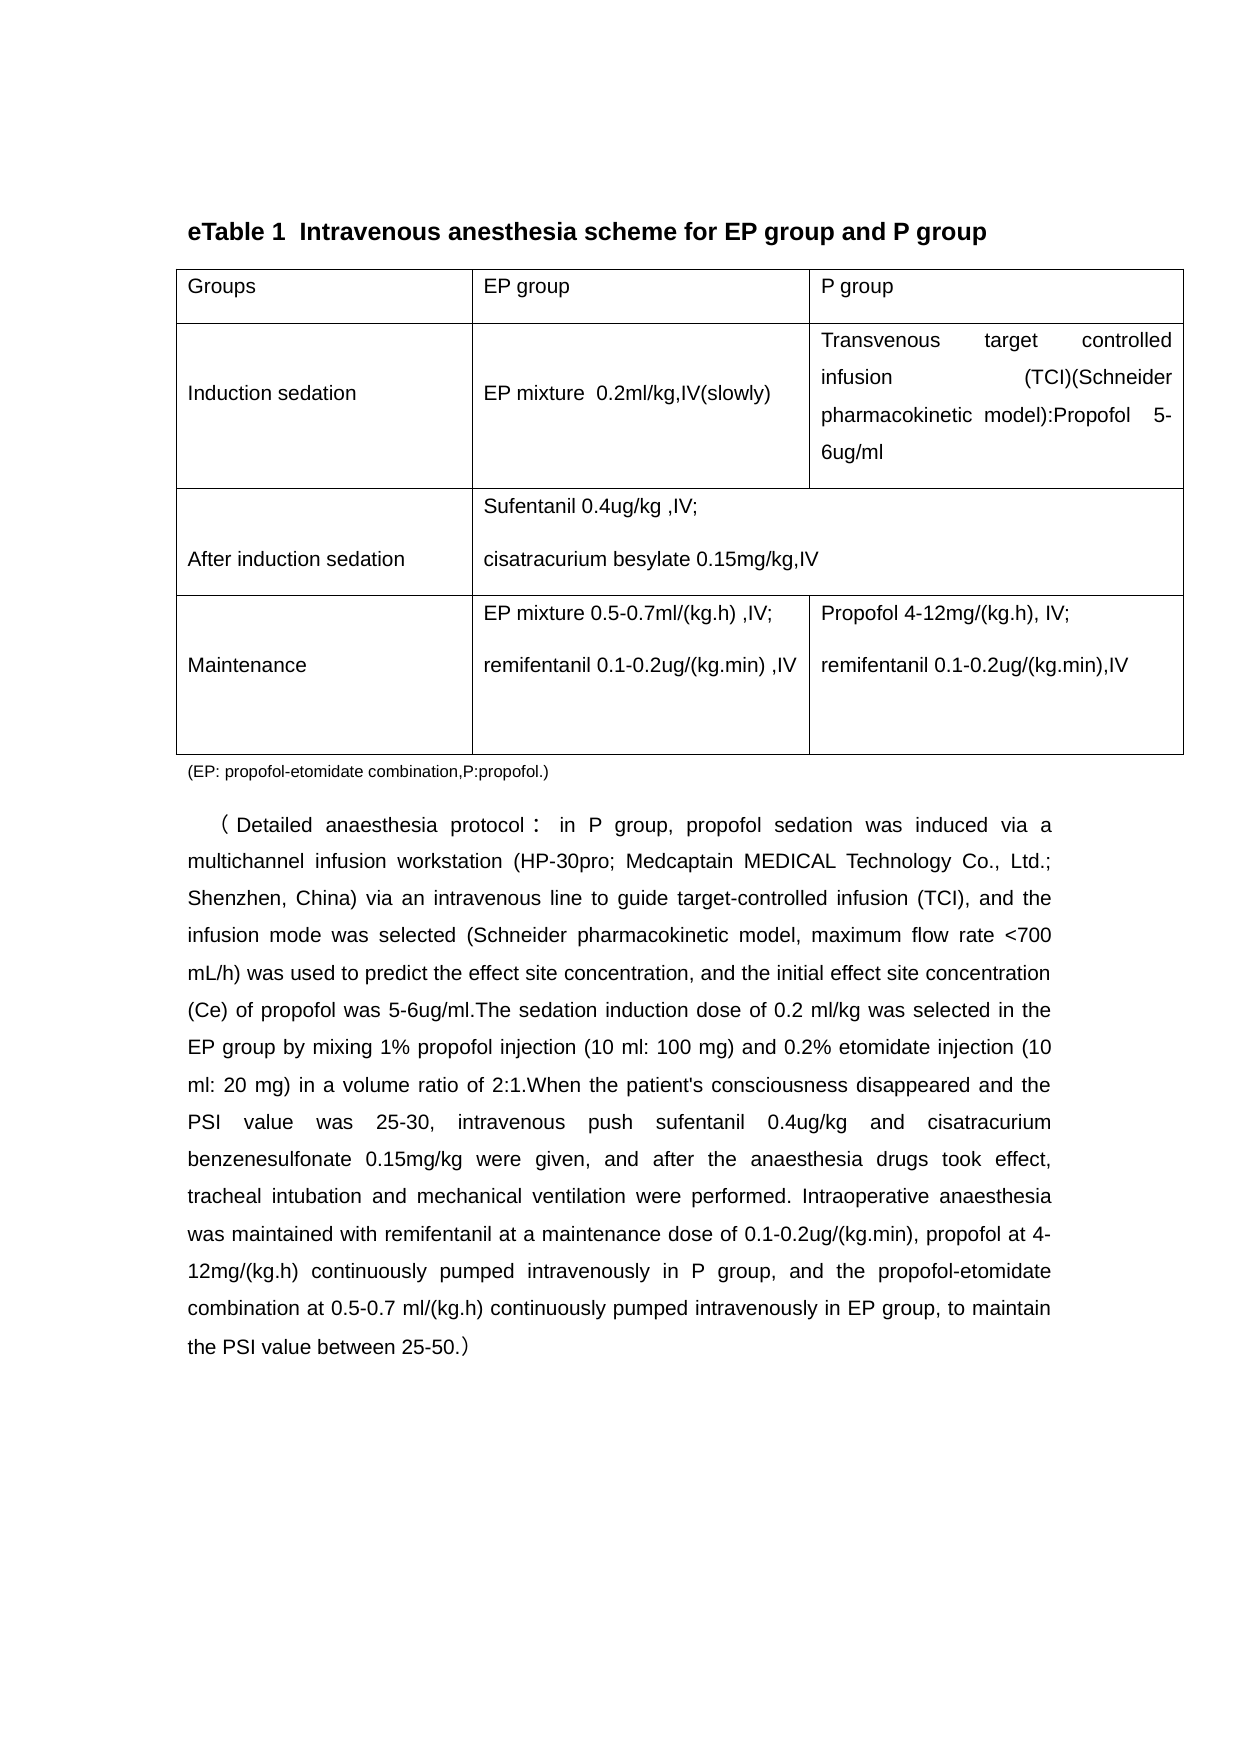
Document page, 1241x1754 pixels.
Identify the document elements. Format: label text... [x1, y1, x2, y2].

table_header P group [810, 270, 1183, 322]
table_cell EP mixture 0.2ml/kg,IV(slowly) [473, 324, 809, 488]
table_cell After induction sedation [177, 489, 472, 595]
table_cell Maintenance [177, 596, 472, 754]
table_header Groups [177, 270, 472, 322]
text (EP: propofol-etomidate combination,P:propofol.) [187, 755, 1053, 788]
table_cell Propofol 4-12mg/(kg.h), IV; remifentanil 0.1-0.2ug/(kg.min),IV [810, 596, 1183, 754]
table_cell Induction sedation [177, 324, 472, 488]
table_cell Transvenous target controlled infusion (TCI)(Schneider pharmacokinetic model):Propofol 5-6ug/ml [810, 324, 1183, 488]
table_cell EP mixture 0.5-0.7ml/(kg.h) ,IV; remifentanil 0.1-0.2ug/(kg.min) ,IV [473, 596, 809, 754]
table_header EP group [473, 270, 809, 322]
text eTable 1 Intravenous anesthesia scheme for EP group and P group [187, 215, 1053, 248]
table_cell Sufentanil 0.4ug/kg ,IV; cisatracurium besylate 0.15mg/kg,IV [473, 489, 1183, 595]
text （Detailed anaesthesia protocol：in P group, propofol sedation was induced via a multichannel infusion workstation (HP-30pro; Medcaptain MEDICAL Technology Co., Ltd.; Shenzhen, China) via an intravenous line to guide target-controlled infusion (TCI), and the infusion mode was selected (Schneider pharmacokinetic model, maximum flow rate <700 mL/h) was used to predict the effect site concentration, and the initial effect site concentration (Ce) of propofol was 5-6ug/ml.The sedation induction dose of 0.2 ml/kg was selected in the EP group by mixing 1% propofol injection (10 ml: 100 mg) and 0.2% etomidate injection (10 ml: 20 mg) in a volume ratio of 2:1.When the patient's consciousness disappeared and the PSI value was 25-30, intravenous push sufentanil 0.4ug/kg and cisatracurium benzenesulfonate 0.15mg/kg were given, and after the anaesthesia drugs took effect, tracheal intubation and mechanical ventilation were performed. Intraoperative anaesthesia was maintained with remifentanil at a maintenance dose of 0.1-0.2ug/(kg.min), propofol at 4-12mg/(kg.h) continuously pumped intravenously in P group, and the propofol-etomidate combination at 0.5-0.7 ml/(kg.h) continuously pumped intravenously in EP group, to maintain the PSI value between 25-50.） [187, 807, 1053, 1362]
